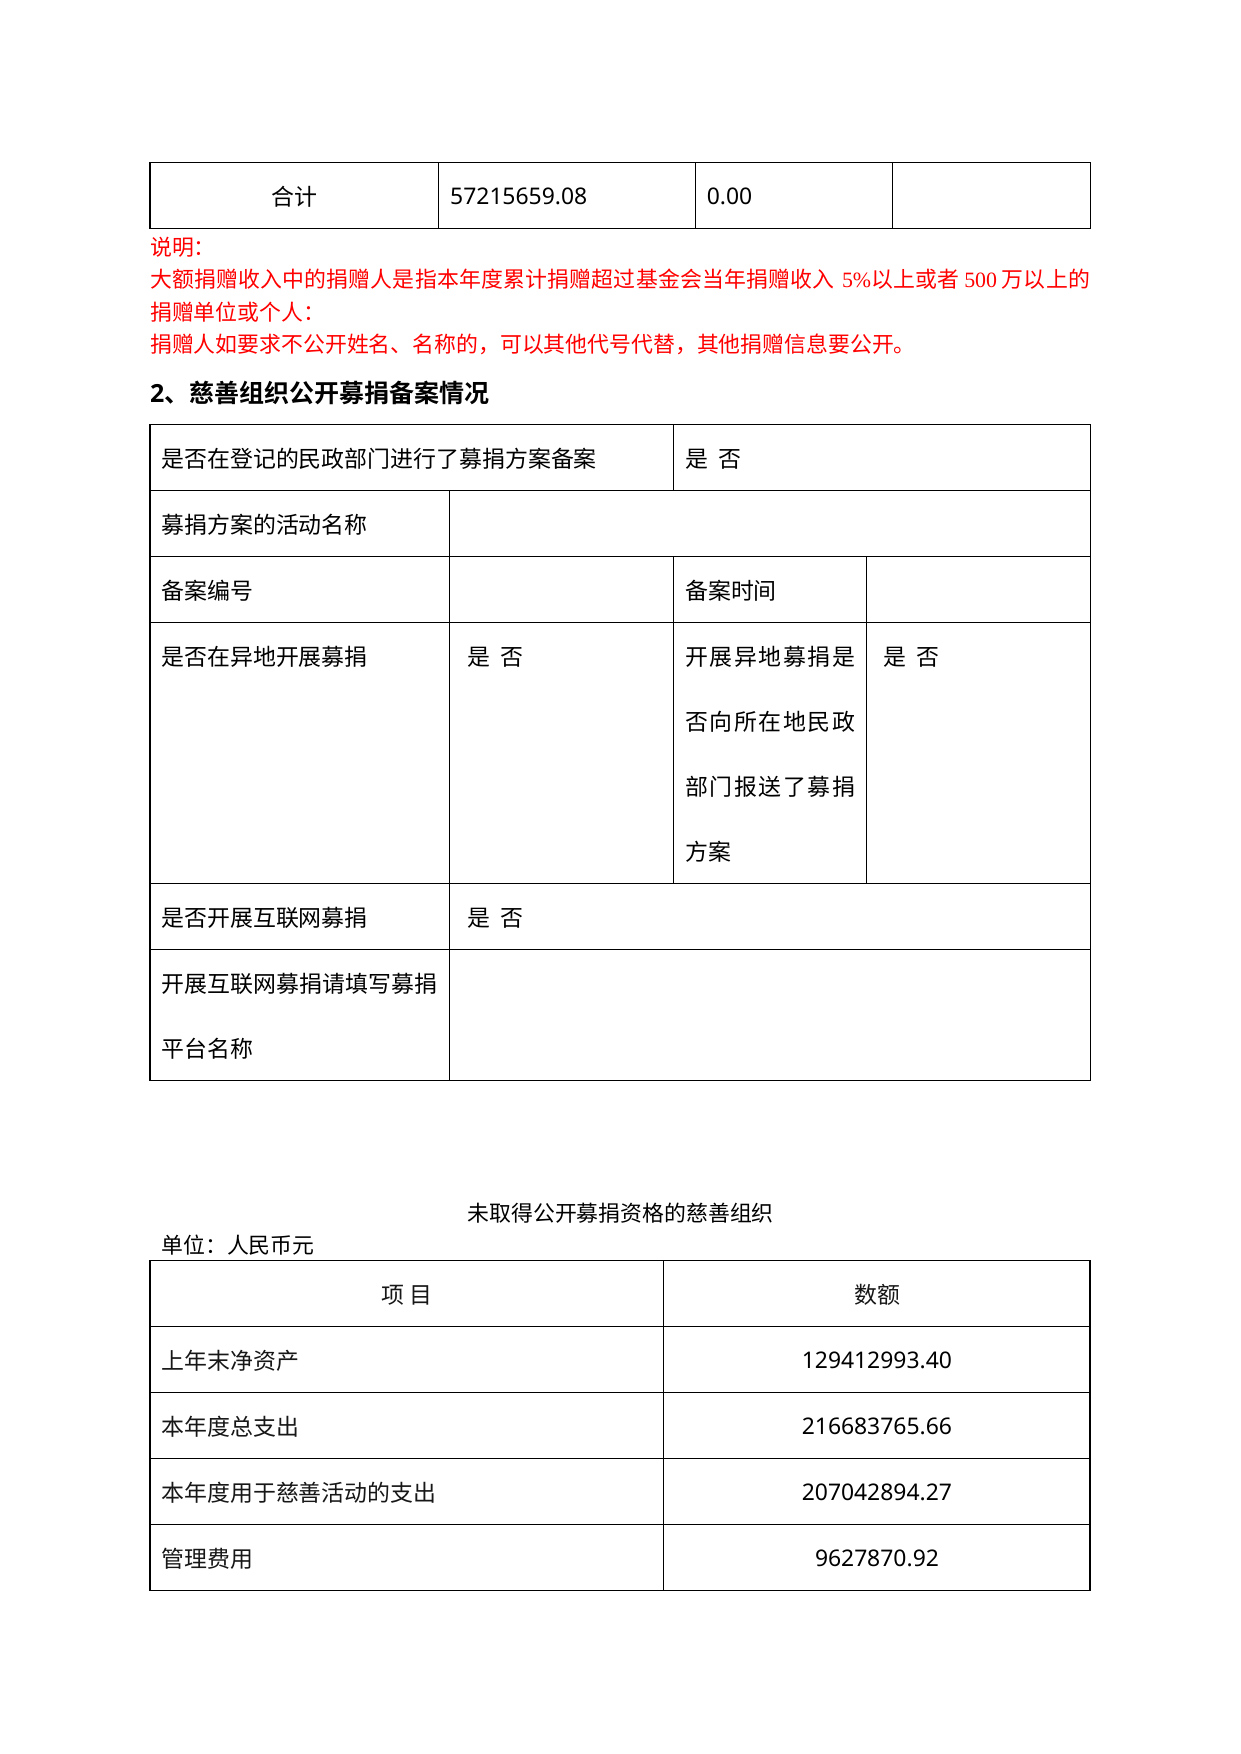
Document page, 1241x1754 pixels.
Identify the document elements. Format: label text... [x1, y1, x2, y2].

text 2、慈善组织公开募捐备案情况 [150, 359, 1090, 424]
table_cell 数额 [664, 1261, 1089, 1326]
table_cell 项 目 [151, 1261, 663, 1326]
table_cell 57215659.08 [439, 163, 695, 228]
table_header 是 否 [674, 425, 1090, 490]
text 说明： [150, 229, 1090, 262]
table_cell [450, 950, 1090, 1080]
table_cell 备案时间 [674, 557, 866, 622]
table_cell 开展互联网募捐请填写募捐平台名称 [151, 950, 449, 1080]
table_cell [450, 557, 673, 622]
table_cell 备案编号 [151, 557, 449, 622]
table_cell 129412993.40 [664, 1327, 1089, 1392]
table_cell 募捐方案的活动名称 [151, 491, 449, 556]
table_cell 0.00 [696, 163, 892, 228]
table_cell 是 否 [450, 623, 673, 883]
table_cell 是 否 [450, 884, 1090, 949]
table_cell [450, 491, 1090, 556]
table_cell 9627870.92 [664, 1525, 1089, 1590]
table_cell 216683765.66 [664, 1393, 1089, 1458]
table_cell 合计 [151, 163, 438, 228]
text 捐赠人如要求不公开姓名、名称的，可以其他代号代替，其他捐赠信息要公开。 [150, 327, 1090, 359]
text 大额捐赠收入中的捐赠人是指本年度累计捐赠超过基金会当年捐赠收入5%以上或者500万以上的捐赠单位或个人： [150, 262, 1090, 327]
table_cell 本年度总支出 [151, 1393, 663, 1458]
table_cell 本年度用于慈善活动的支出 [151, 1459, 663, 1524]
table_cell 是 否 [867, 623, 1090, 883]
table_cell 207042894.27 [664, 1459, 1089, 1524]
table_cell [893, 163, 1090, 228]
table_cell 上年末净资产 [151, 1327, 663, 1392]
table_cell 开展异地募捐是否向所在地民政部门报送了募捐方案 [674, 623, 866, 883]
table_cell [867, 557, 1090, 622]
table_cell 是否在异地开展募捐 [151, 623, 449, 883]
table_cell 管理费用 [151, 1525, 663, 1590]
table_header 是否在登记的民政部门进行了募捐方案备案 [151, 425, 673, 490]
table_header 未取得公开募捐资格的慈善组织 单位：人民币元 [150, 1195, 1090, 1260]
table_cell 是否开展互联网募捐 [151, 884, 449, 949]
